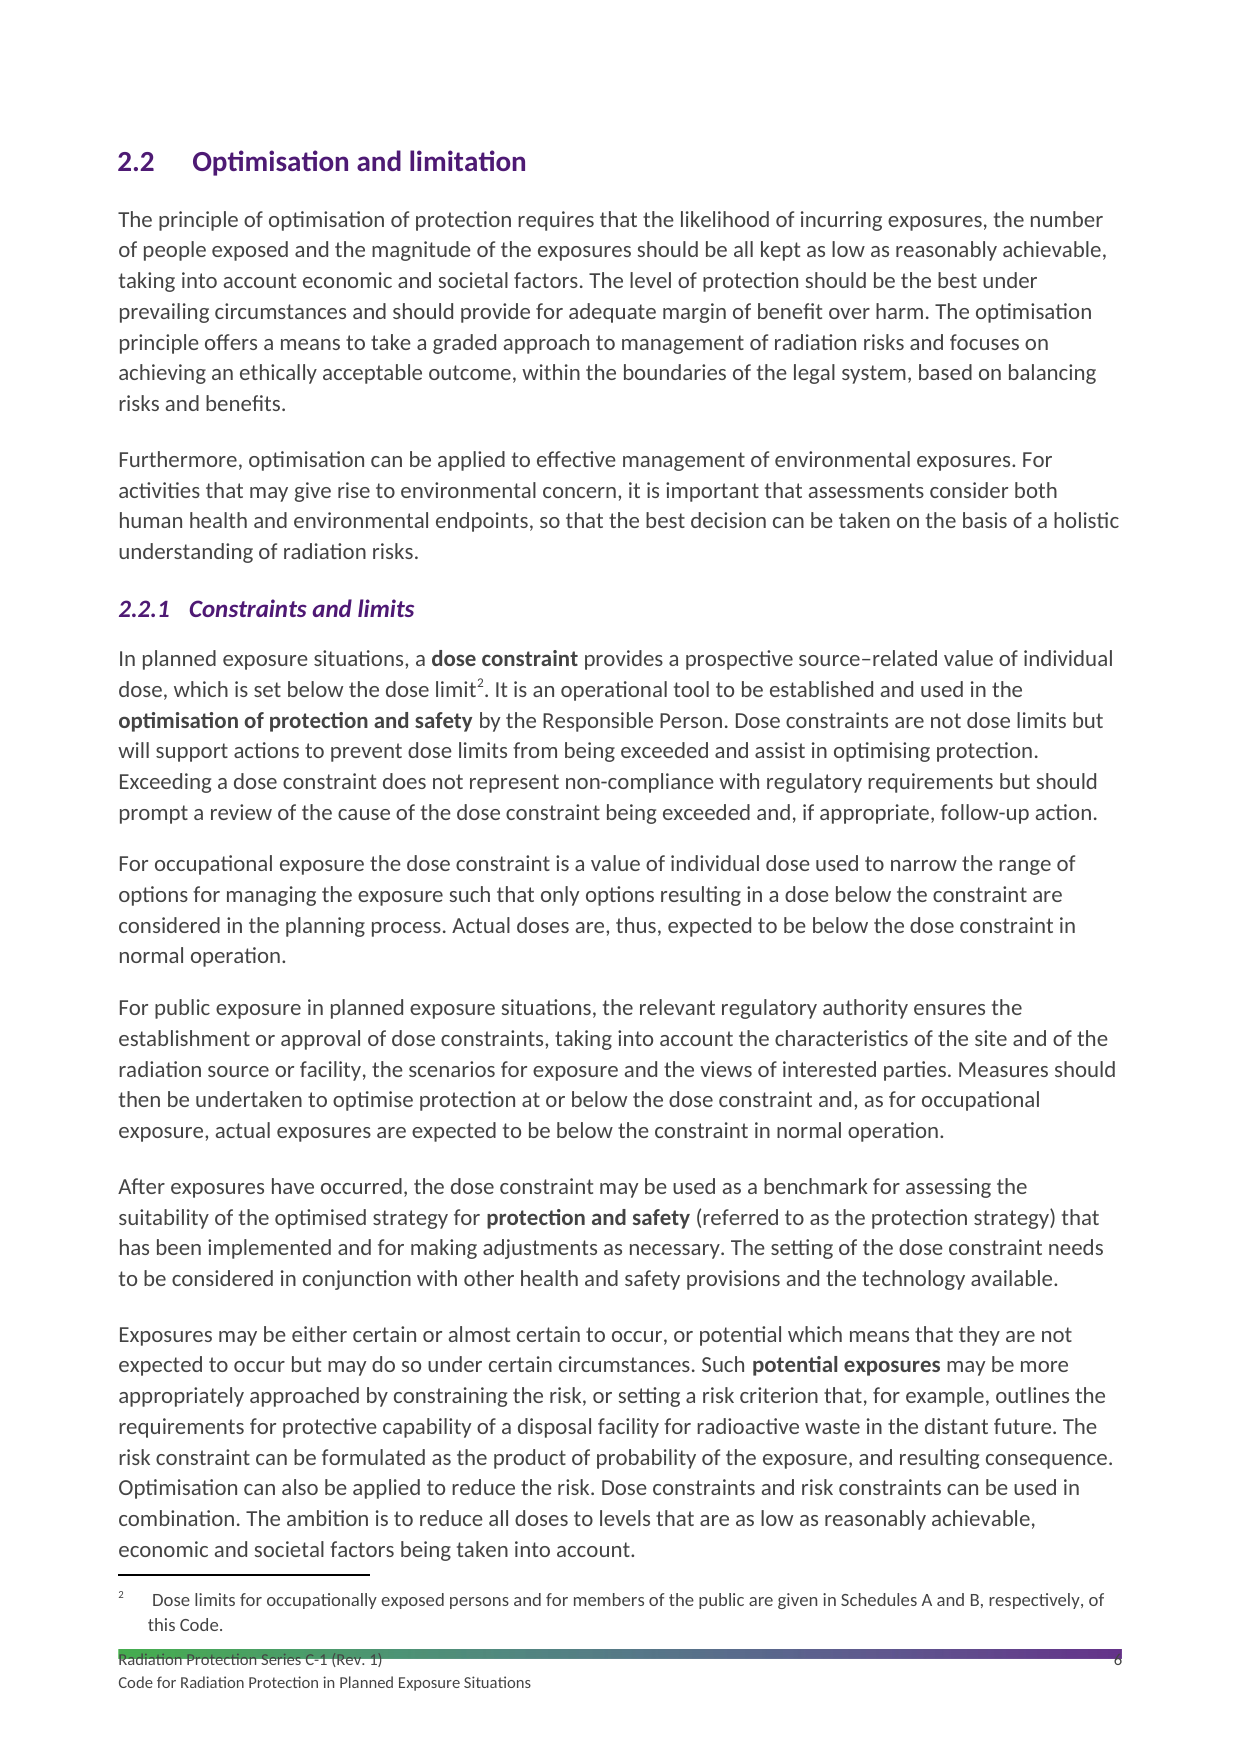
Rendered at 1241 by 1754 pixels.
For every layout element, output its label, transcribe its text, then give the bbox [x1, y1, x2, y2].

subtitle Optimisation and limitation [117, 143, 1122, 179]
text In planned exposure situations, a dose constraint provides a prospective source–related value of individual dose, which is set below the dose limit. It is an operational tool to be established and used in the optimisation of protection and safety by the Responsible Person. Dose constraints are not dose limits but will support actions to prevent dose limits from being exceeded and assist in optimising protection. Exceeding a dose constraint does not represent non-compliance with regulatory requirements but should prompt a review of the cause of the dose constraint being exceeded and, if appropriate, follow-up action. [118, 644, 1122, 826]
text The principle of optimisation of protection requires that the likelihood of incurring exposures, the number of people exposed and the magnitude of the exposures should be all kept as low as reasonably achievable, taking into account economic and societal factors. The level of protection should be the best under prevailing circumstances and should provide for adequate margin of benefit over harm. The optimisation principle offers a means to take a graded approach to management of radiation risks and focuses on achieving an ethically acceptable outcome, within the boundaries of the legal system, based on balancing risks and benefits. [118, 205, 1122, 417]
text After exposures have occurred, the dose constraint may be used as a benchmark for assessing the suitability of the optimised strategy for protection and safety (referred to as the protection strategy) that has been implemented and for making adjustments as necessary. The setting of the dose constraint needs to be considered in conjunction with other health and safety provisions and the technology available. [118, 1172, 1122, 1292]
text For public exposure in planned exposure situations, the relevant regulatory authority ensures the establishment or approval of dose constraints, taking into account the characteristics of the site and of the radiation source or facility, the scenarios for exposure and the views of interested parties. Measures should then be undertaken to optimise protection at or below the dose constraint and, as for occupational exposure, actual exposures are expected to be below the constraint in normal operation. [118, 993, 1122, 1144]
text For occupational exposure the dose constraint is a value of individual dose used to narrow the range of options for managing the exposure such that only options resulting in a dose below the constraint are considered in the planning process. Actual doses are, thus, expected to be below the dose constraint in normal operation. [118, 849, 1122, 970]
text Exposures may be either certain or almost certain to occur, or potential which means that they are not expected to occur but may do so under certain circumstances. Such potential exposures may be more appropriately approached by constraining the risk, or setting a risk criterion that, for example, outlines the requirements for protective capability of a disposal facility for radioactive waste in the distant future. The risk constraint can be formulated as the product of probability of the exposure, and resulting consequence. Optimisation can also be applied to reduce the risk. Dose constraints and risk constraints can be used in combination. The ambition is to reduce all doses to levels that are as low as reasonably achievable, economic and societal factors being taken into account. [118, 1320, 1122, 1563]
text Furthermore, optimisation can be applied to effective management of environmental exposures. For activities that may give rise to environmental concern, it is important that assessments consider both human health and environmental endpoints, so that the best decision can be taken on the basis of a holistic understanding of radiation risks. [118, 445, 1122, 565]
picture [118, 1649, 1122, 1659]
subtitle Constraints and limits [118, 593, 1122, 623]
